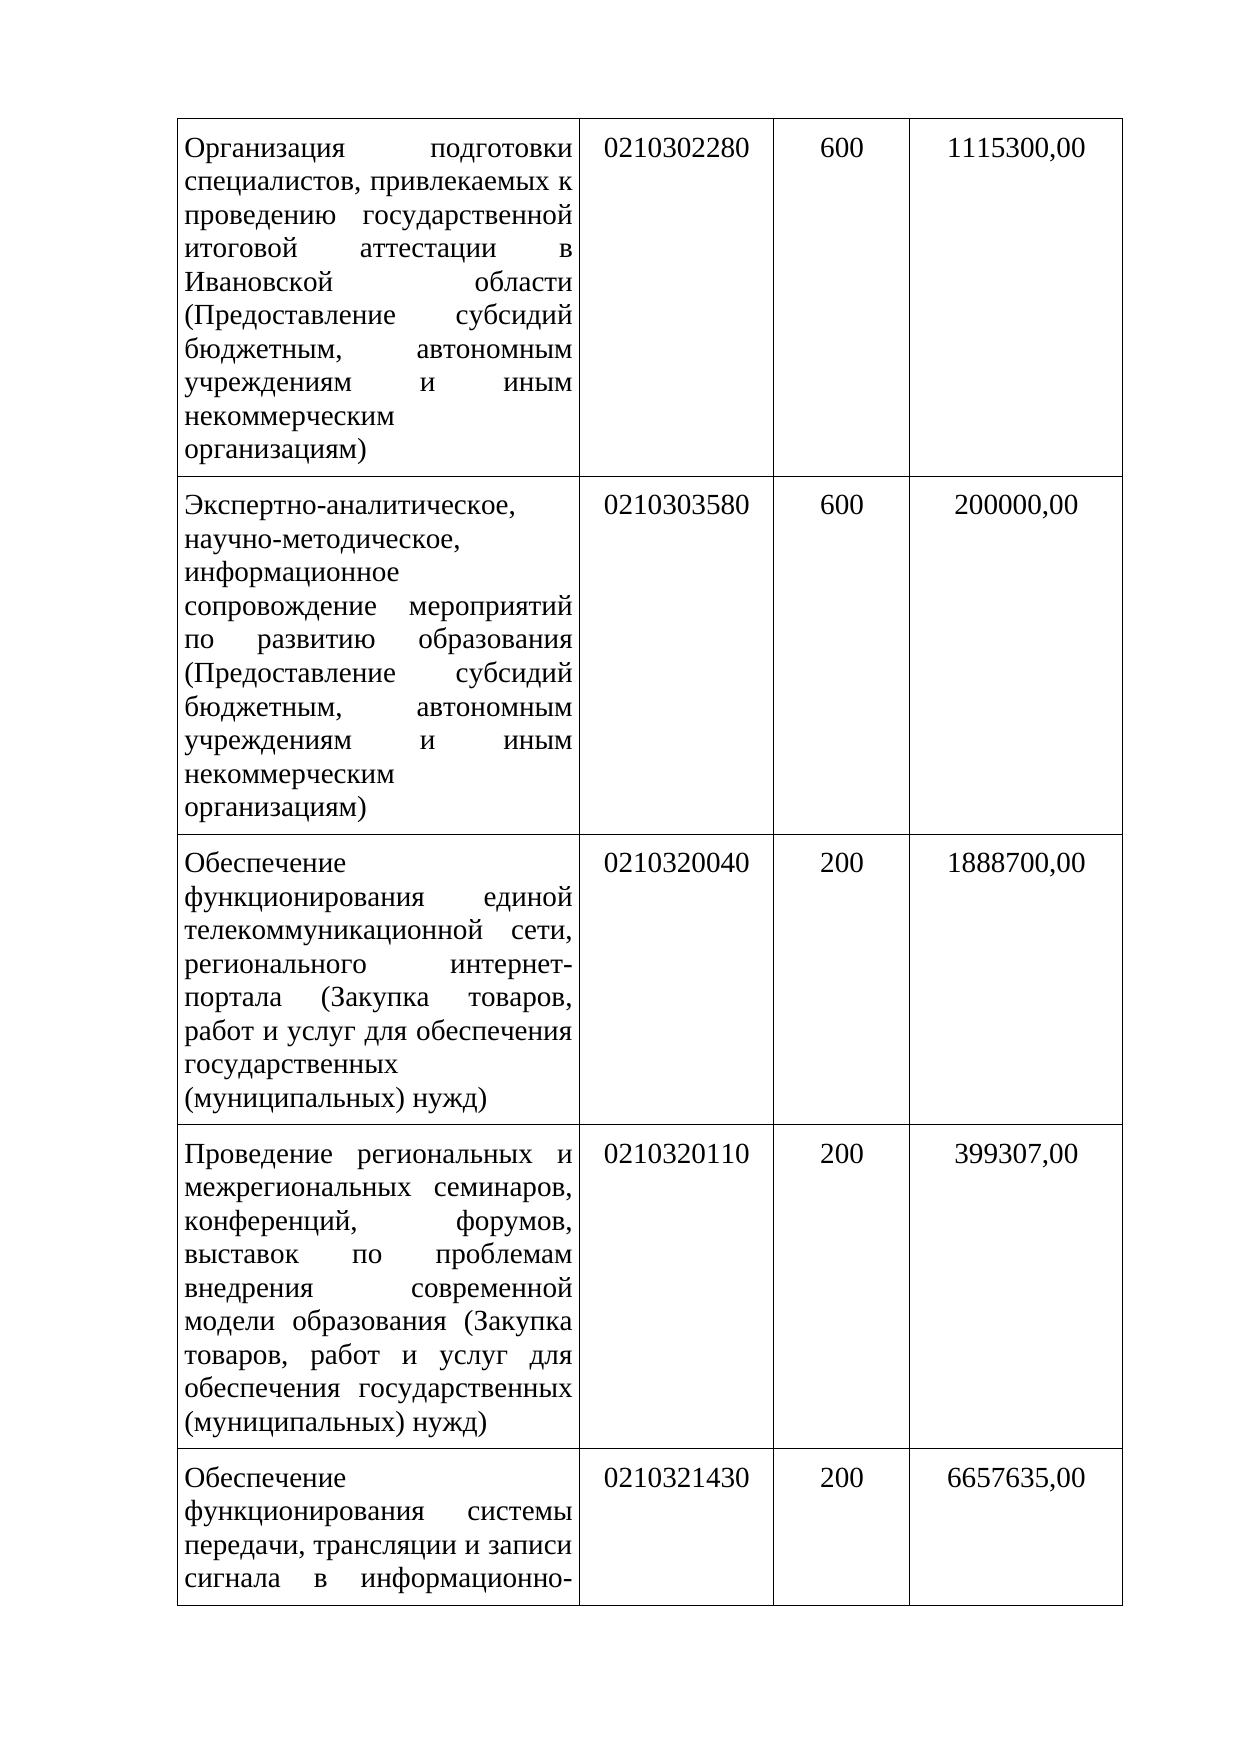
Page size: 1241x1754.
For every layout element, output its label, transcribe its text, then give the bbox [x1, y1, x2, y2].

table_cell 0210320110 [580, 1125, 773, 1448]
table_cell Экспертно-аналитическое, научно-методическое, информационное сопровождение мероприятий по развитию образования (Предоставление субсидий бюджетным, автономным учреждениям и иным некоммерческим организациям) [178, 477, 579, 833]
table_cell 1888700,00 [910, 835, 1122, 1124]
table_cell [178, 1449, 579, 1605]
table_cell 200 [774, 1125, 909, 1448]
table_cell 200 [774, 835, 909, 1124]
table_cell Организация подготовки специалистов, привлекаемых к проведению государственной итоговой аттестации в Ивановской области (Предоставление субсидий бюджетным, автономным учреждениям и иным некоммерческим организациям) [178, 119, 579, 476]
table_cell 1115300,00 [910, 119, 1122, 476]
table_cell 399307,00 [910, 1125, 1122, 1448]
table_cell 0210321430 [580, 1449, 773, 1605]
table_cell 0210320040 [580, 835, 773, 1124]
table_cell Проведение региональных и межрегиональных семинаров, конференций, форумов, выставок по проблемам внедрения современной модели образования (Закупка товаров, работ и услуг для обеспечения государственных (муниципальных) нужд) [178, 1125, 579, 1448]
table_cell 600 [774, 119, 909, 476]
table_cell 0210302280 [580, 119, 773, 476]
table_cell 6657635,00 [910, 1449, 1122, 1605]
table_cell 0210303580 [580, 477, 773, 833]
table_cell 600 [774, 477, 909, 833]
table_cell 200 [774, 1449, 909, 1605]
table_cell 200000,00 [910, 477, 1122, 833]
table_cell Обеспечение функционирования единой телекоммуникационной сети, регионального интернет-портала (Закупка товаров, работ и услуг для обеспечения государственных (муниципальных) нужд) [178, 835, 579, 1124]
